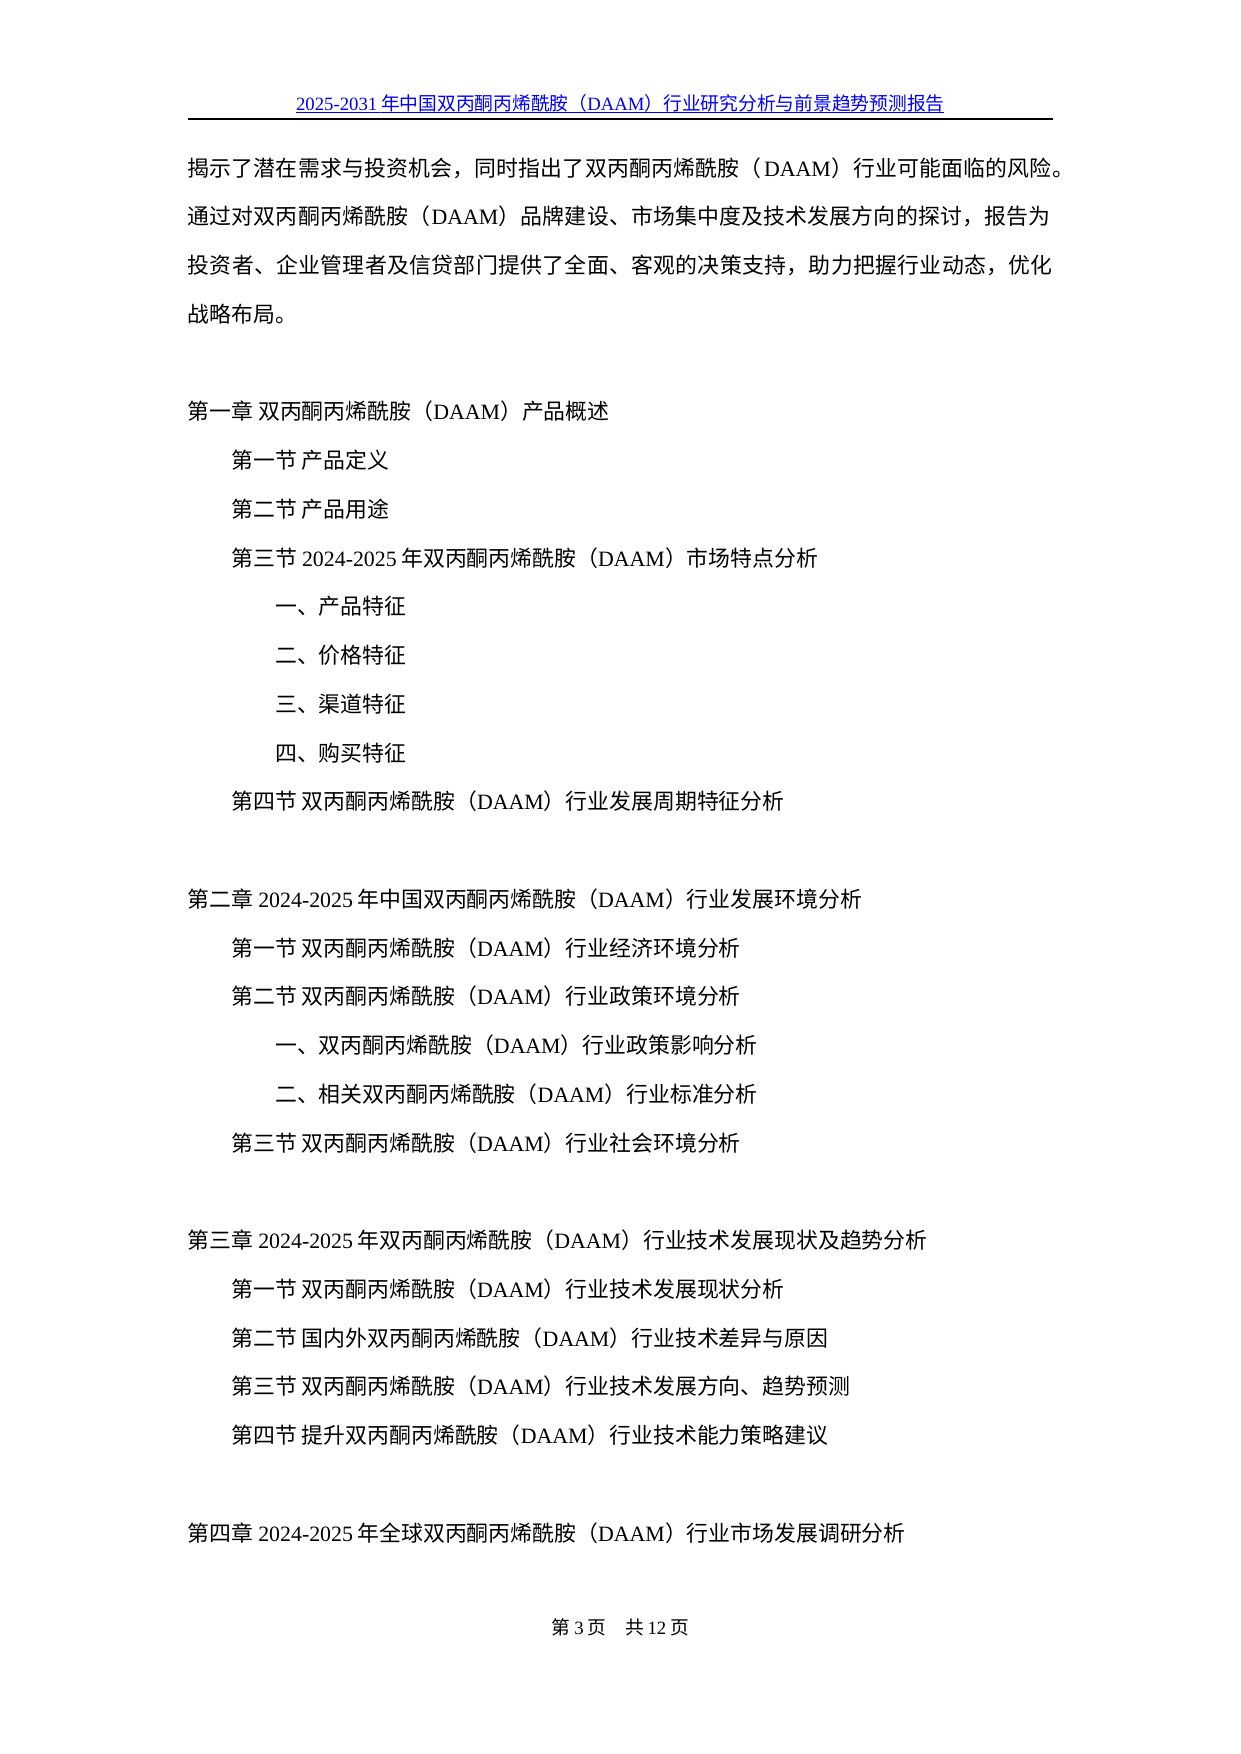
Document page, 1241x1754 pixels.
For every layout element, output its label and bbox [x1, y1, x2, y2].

text [187, 150, 1053, 1548]
